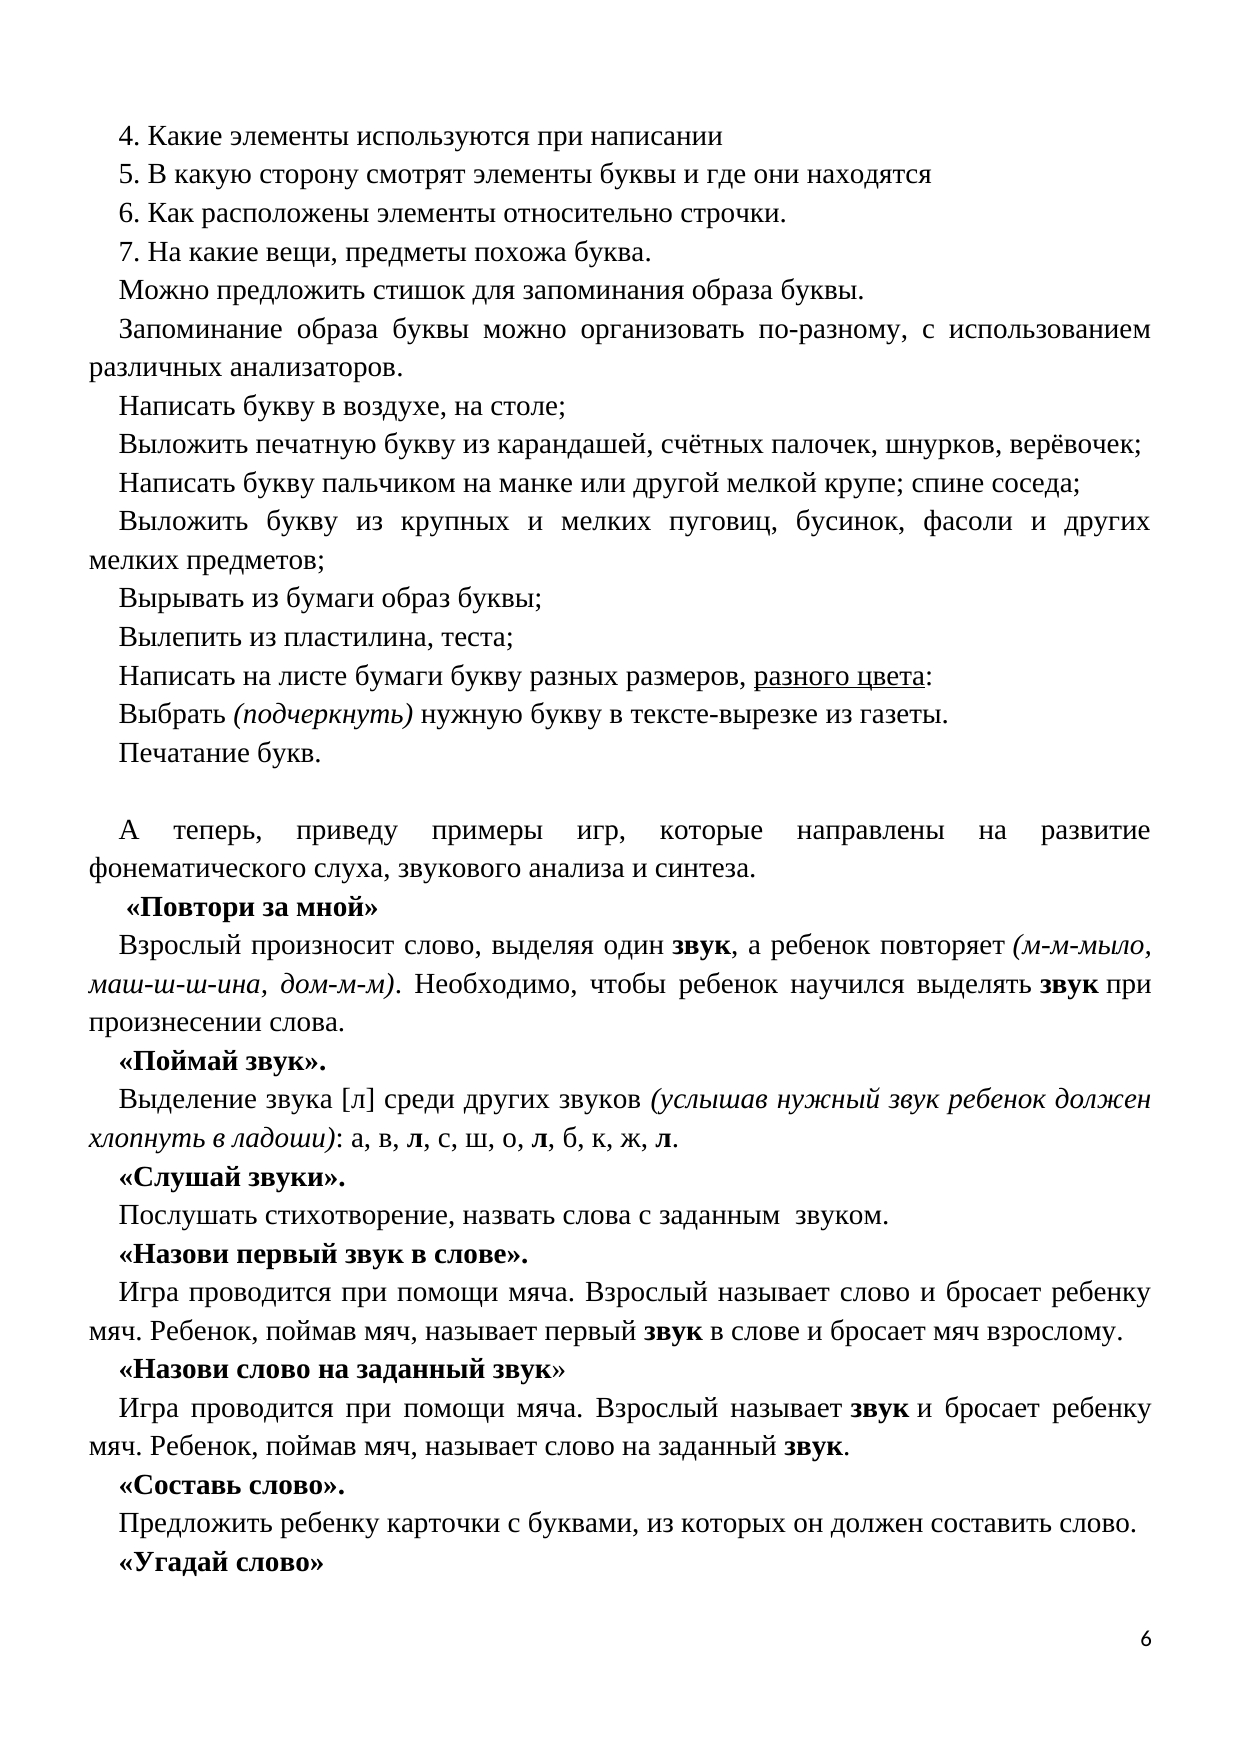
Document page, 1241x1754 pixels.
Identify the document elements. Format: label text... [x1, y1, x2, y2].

text 6. Как расположены элементы относительно строчки. [89, 195, 1152, 229]
text Вырывать из бумаги образ буквы; [89, 581, 1152, 614]
text «Назови слово на заданный звук» [89, 1351, 1152, 1385]
text Написать на листе бумаги букву разных размеров, разного цвета: [89, 658, 1152, 691]
text А теперь, приведу примеры игр, которые направлены на развитие фонематического слуха, звукового анализа и синтеза. [89, 812, 1152, 884]
text Написать букву в воздухе, на столе; [89, 388, 1152, 421]
text Вылепить из пластилина, теста; [89, 619, 1152, 653]
text Можно предложить стишок для запоминания образа буквы. [89, 272, 1152, 306]
text 4. Какие элементы используются при написании [89, 118, 1152, 152]
text 7. На какие вещи, предметы похожа буква. [89, 234, 1152, 267]
text «Назови первый звук в слове». [89, 1236, 1152, 1269]
list «Слушай звуки». [89, 1159, 1152, 1192]
list Выделение звука [л] среди других звуков (услышав нужный звук ребенок должен хлопнуть в ладоши): а, в, л, с, ш, о, л, б, к, ж, л. [89, 1082, 1152, 1154]
text Написать букву пальчиком на манке или другой мелкой крупе; спине соседа; [89, 465, 1152, 498]
text Выложить букву из крупных и мелких пуговиц, бусинок, фасоли и других мелких предметов; [89, 503, 1152, 576]
text Запоминание образа буквы можно организовать по-разному, с использованием различных анализаторов. [89, 311, 1152, 383]
text Игра проводится при помощи мяча. Взрослый называет слово и бросает ребенку мяч. Ребенок, поймав мяч, называет первый звук в слове и бросает мяч взрослому. [89, 1274, 1152, 1346]
list «Поймай звук». [89, 1043, 1152, 1077]
list Послушать стихотворение, назвать слова с заданным звуком. [89, 1197, 1152, 1231]
text Взрослый произносит слово, выделяя один звук, а ребенок повторяет (м-м-мыло, маш-ш-ш-ина, дом-м-м). Необходимо, чтобы ребенок научился выделять звук при произнесении слова. [89, 927, 1152, 1038]
text Выбрать (подчеркнуть) нужную букву в тексте-вырезке из газеты. [89, 696, 1152, 730]
text 5. В какую сторону смотрят элементы буквы и где они находятся [89, 157, 1152, 190]
text «Повтори за мной» [89, 889, 1152, 922]
text Печатание букв. [89, 735, 1152, 768]
text Предложить ребенку карточки с буквами, из которых он должен составить слово. [89, 1506, 1152, 1539]
text «Составь слово». [89, 1467, 1152, 1501]
text Игра проводится при помощи мяча. Взрослый называет звук и бросает ребенку мяч. Ребенок, поймав мяч, называет слово на заданный звук. [89, 1390, 1152, 1462]
text Выложить печатную букву из карандашей, счётных палочек, шнурков, верёвочек; [89, 426, 1152, 460]
text «Угадай слово» [89, 1544, 1152, 1578]
